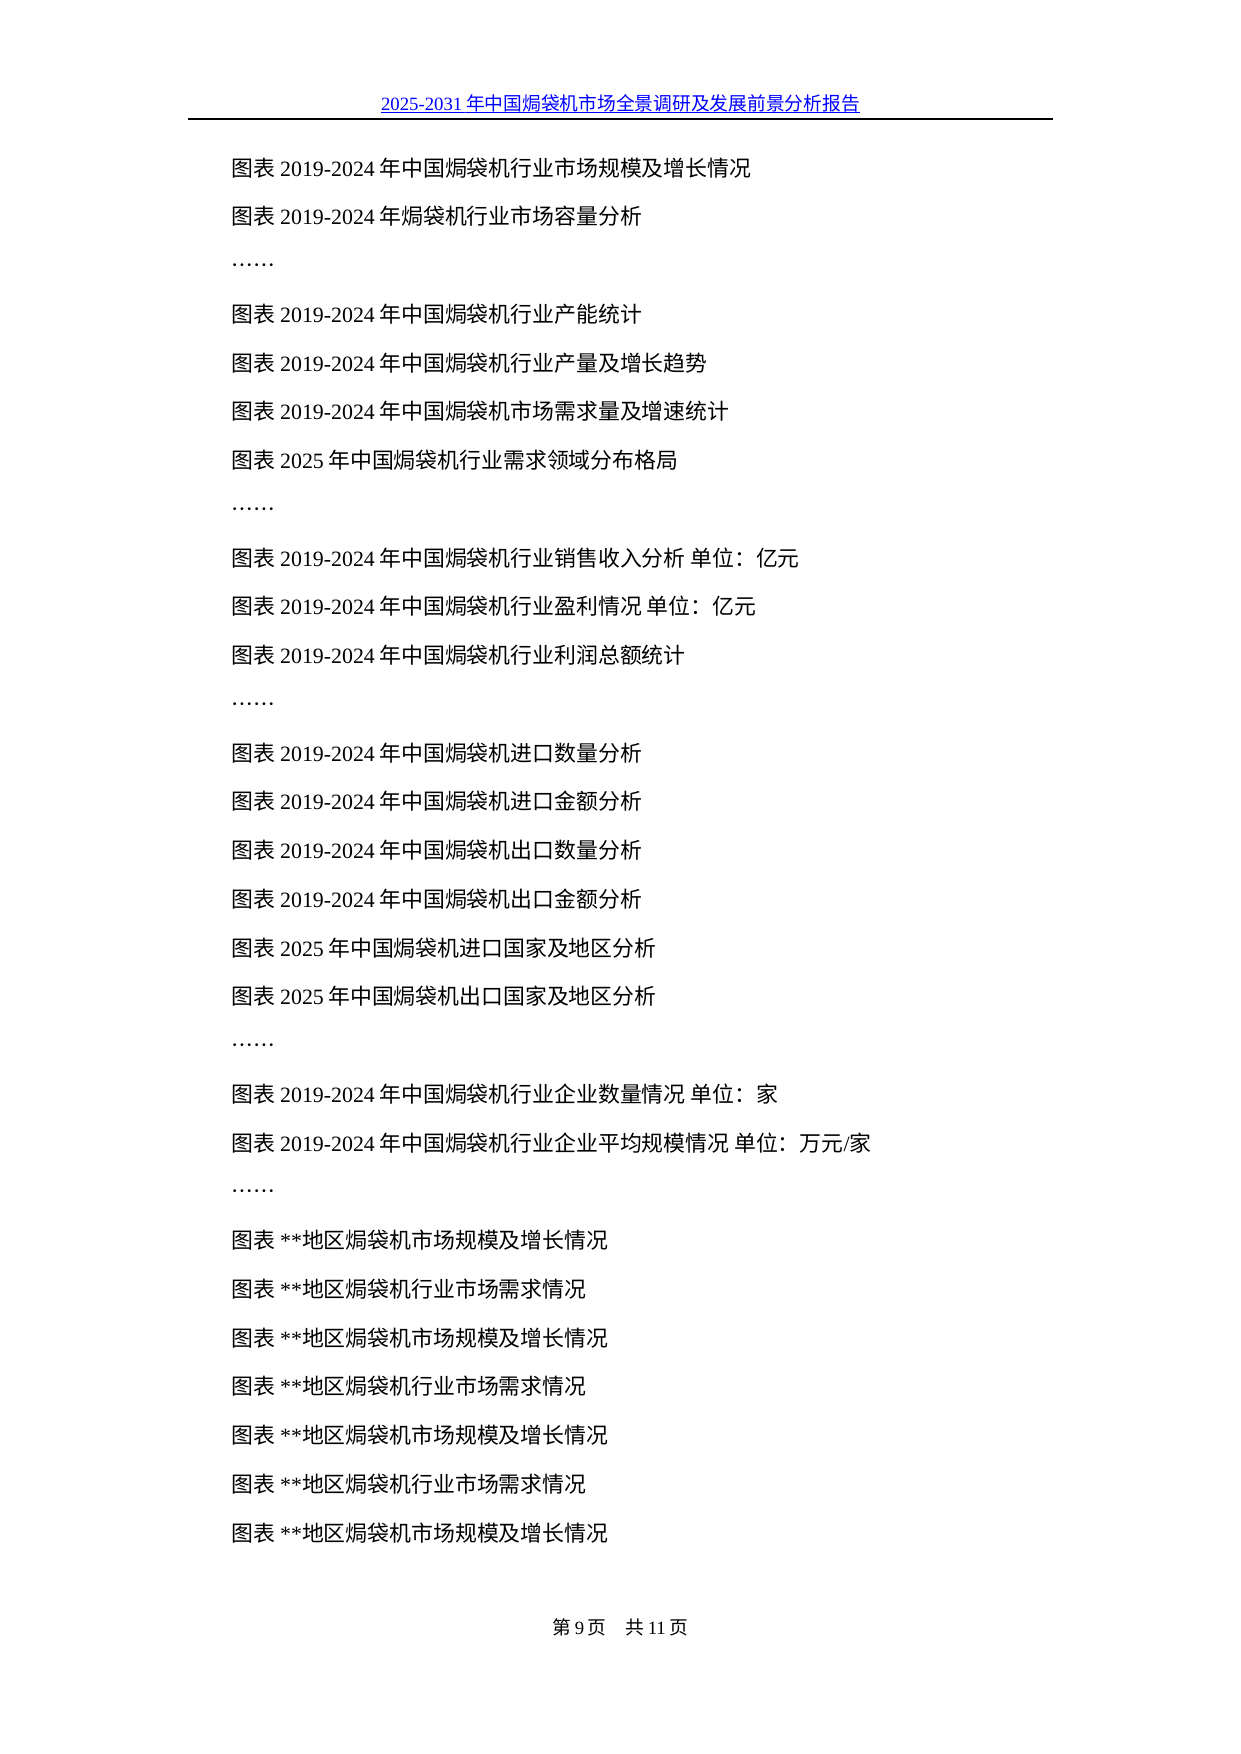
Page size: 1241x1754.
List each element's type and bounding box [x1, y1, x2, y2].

text [187, 150, 1053, 1548]
